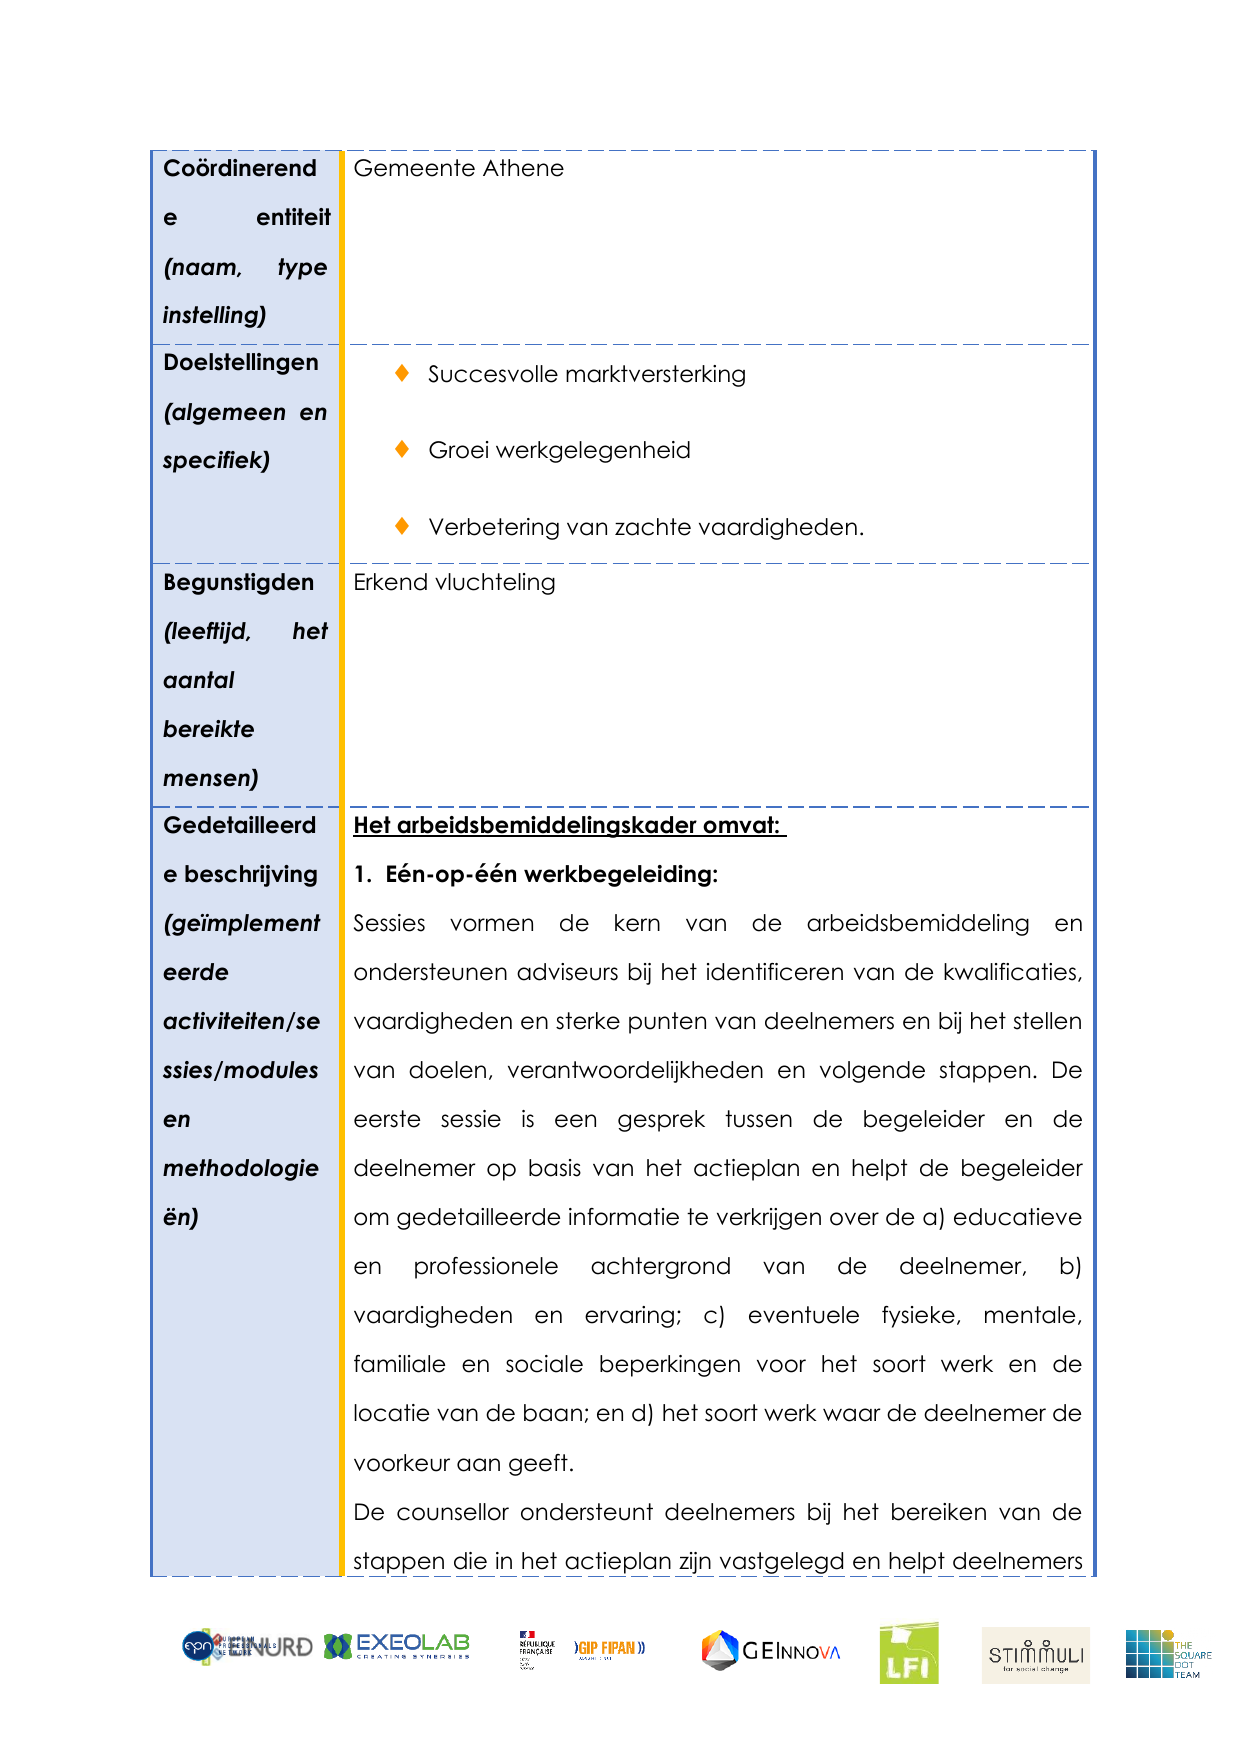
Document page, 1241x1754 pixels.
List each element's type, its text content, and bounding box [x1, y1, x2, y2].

picture [1118, 1628, 1216, 1679]
picture [512, 1629, 653, 1677]
table_cell Begunstigden (leeftijd, het aantal bereikte mensen) [153, 563, 339, 806]
picture [879, 1618, 939, 1684]
picture [696, 1629, 844, 1671]
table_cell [153, 806, 339, 1576]
picture [318, 1629, 474, 1662]
table_cell Coördinerende entiteit (naam, type instelling) [153, 150, 339, 344]
table_cell Erkend vluchteling [345, 563, 1093, 806]
table_cell Doelstellingen (algemeen en specifiek) [153, 344, 339, 563]
picture [178, 1628, 313, 1666]
table_cell Gemeente Athene [342, 150, 1093, 344]
table_cell Succesvolle marktversterking Groei werkgelegenheid Verbetering van zachte vaardigheden. [345, 344, 1093, 563]
picture [981, 1627, 1091, 1684]
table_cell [345, 806, 1093, 1576]
